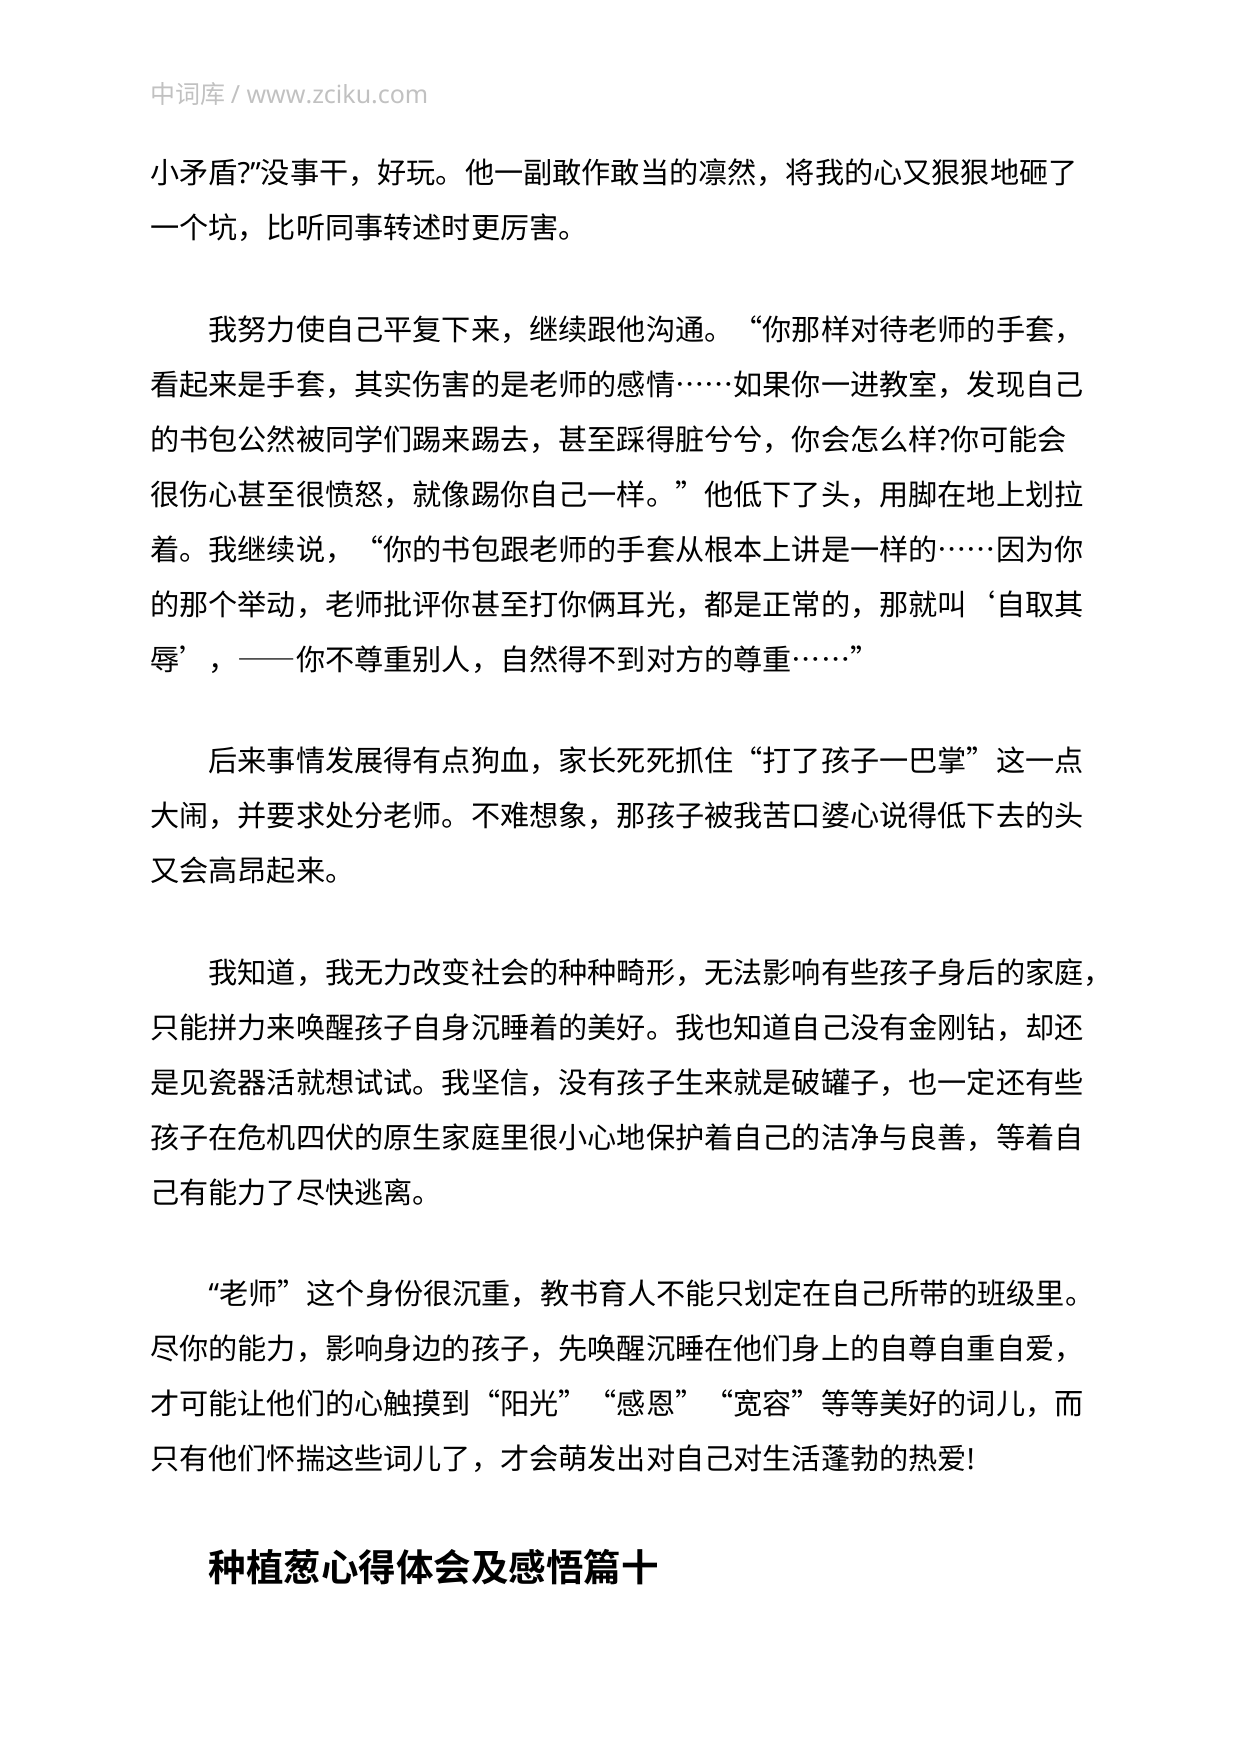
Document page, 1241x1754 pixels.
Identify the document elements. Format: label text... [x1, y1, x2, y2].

text 我知道，我无力改变社会的种种畸形，无法影响有些孩子身后的家庭，只能拼力来唤醒孩子自身沉睡着的美好。我也知道自己没有金刚钻，却还是见瓷器活就想试试。我坚信，没有孩子生来就是破罐子，也一定还有些孩子在危机四伏的原生家庭里很小心地保护着自己的洁净与良善，等着自己有能力了尽快逃离。 [150, 949, 1090, 1211]
text 种植葱心得体会及感悟篇十 [150, 1538, 1090, 1592]
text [150, 150, 1090, 247]
text 我努力使自己平复下来，继续跟他沟通。“你那样对待老师的手套，看起来是手套，其实伤害的是老师的感情……如果你一进教室，发现自己的书包公然被同学们踢来踢去，甚至踩得脏兮兮，你会怎么样?你可能会很伤心甚至很愤怒，就像踢你自己一样。”他低下了头，用脚在地上划拉着。我继续说，“你的书包跟老师的手套从根本上讲是一样的……因为你的那个举动，老师批评你甚至打你俩耳光，都是正常的，那就叫‘自取其辱’，——你不尊重别人，自然得不到对方的尊重……” [150, 307, 1090, 678]
text “老师”这个身份很沉重，教书育人不能只划定在自己所带的班级里。尽你的能力，影响身边的孩子，先唤醒沉睡在他们身上的自尊自重自爱，才可能让他们的心触摸到“阳光”“感恩”“宽容”等等美好的词儿，而只有他们怀揣这些词儿了，才会萌发出对自己对生活蓬勃的热爱! [150, 1271, 1090, 1478]
text 后来事情发展得有点狗血，家长死死抓住“打了孩子一巴掌”这一点大闹，并要求处分老师。不难想象，那孩子被我苦口婆心说得低下去的头又会高昂起来。 [150, 738, 1090, 890]
